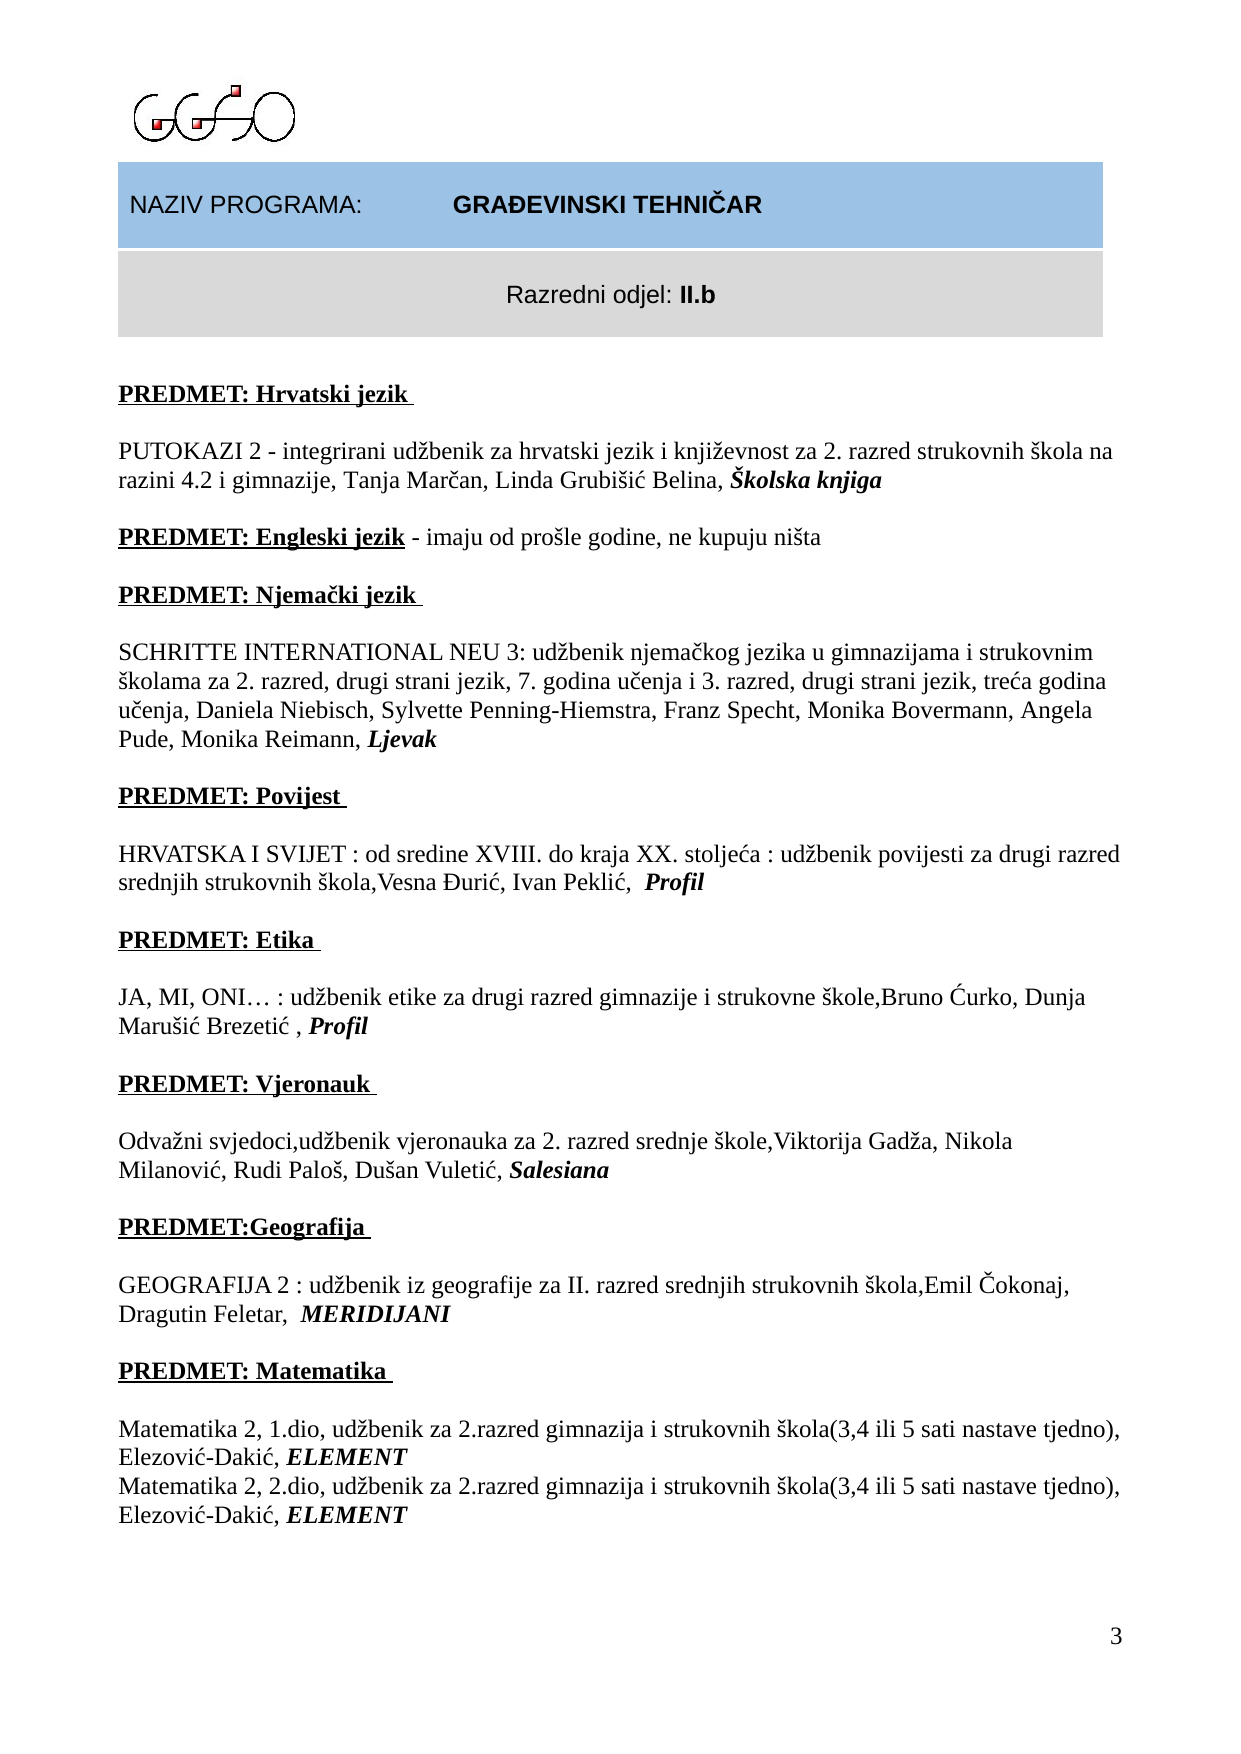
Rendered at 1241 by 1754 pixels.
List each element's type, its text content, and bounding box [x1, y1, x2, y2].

text PREDMET: Povijest [118, 781, 1122, 810]
text Matematika 2, 2.dio, udžbenik za 2.razred gimnazija i strukovnih škola(3,4 ili 5 sati nastave tjedno), Elezović-Dakić, ELEMENT [118, 1471, 1122, 1529]
text PREDMET: Njemački jezik [118, 580, 1122, 609]
text Matematika 2, 1.dio, udžbenik za 2.razred gimnazija i strukovnih škola(3,4 ili 5 sati nastave tjedno), Elezović-Dakić, ELEMENT [118, 1414, 1122, 1471]
text PREDMET: Matematika [118, 1356, 1122, 1385]
table_cell Razredni odjel: II.b [118, 251, 1103, 337]
text PREDMET: Vjeronauk [118, 1069, 1122, 1097]
text PREDMET: Etika [118, 925, 1122, 954]
text PREDMET:Geografija [118, 1212, 1122, 1241]
text Odvažni svjedoci,udžbenik vjeronauka za 2. razred srednje škole,Viktorija Gadža, Nikola Milanović, Rudi Paloš, Dušan Vuletić, Salesiana [118, 1126, 1122, 1184]
text PREDMET: Hrvatski jezik [118, 379, 1122, 407]
text SCHRITTE INTERNATIONAL NEU 3: udžbenik njemačkog jezika u gimnazijama i strukovnim školama za 2. razred, drugi strani jezik, 7. godina učenja i 3. razred, drugi strani jezik, treća godina učenja, Daniela Niebisch, Sylvette Penning-Hiemstra, Franz Specht, Monika Bovermann, Angela Pude, Monika Reimann, Ljevak [118, 637, 1122, 752]
text GEOGRAFIJA 2 : udžbenik iz geografije za II. razred srednjih strukovnih škola,Emil Čokonaj, Dragutin Feletar, MERIDIJANI [118, 1270, 1122, 1327]
text JA, MI, ONI… : udžbenik etike za drugi razred gimnazije i strukovne škole,Bruno Ćurko, Dunja Marušić Brezetić , Profil [118, 982, 1122, 1040]
text PUTOKAZI 2 - integrirani udžbenik za hrvatski jezik i književnost za 2. razred strukovnih škola na razini 4.2 i gimnazije, Tanja Marčan, Linda Grubišić Belina, Školska knjiga [118, 436, 1122, 494]
text PREDMET: Engleski jezik - imaju od prošle godine, ne kupuju ništa [118, 522, 1122, 551]
table_header NAZIV PROGRAMA: GRAĐEVINSKI TEHNIČAR [118, 162, 1103, 248]
picture [118, 75, 311, 162]
text HRVATSKA I SVIJET : od sredine XVIII. do kraja XX. stoljeća : udžbenik povijesti za drugi razred srednjih strukovnih škola,Vesna Đurić, Ivan Peklić, Profil [118, 839, 1122, 896]
